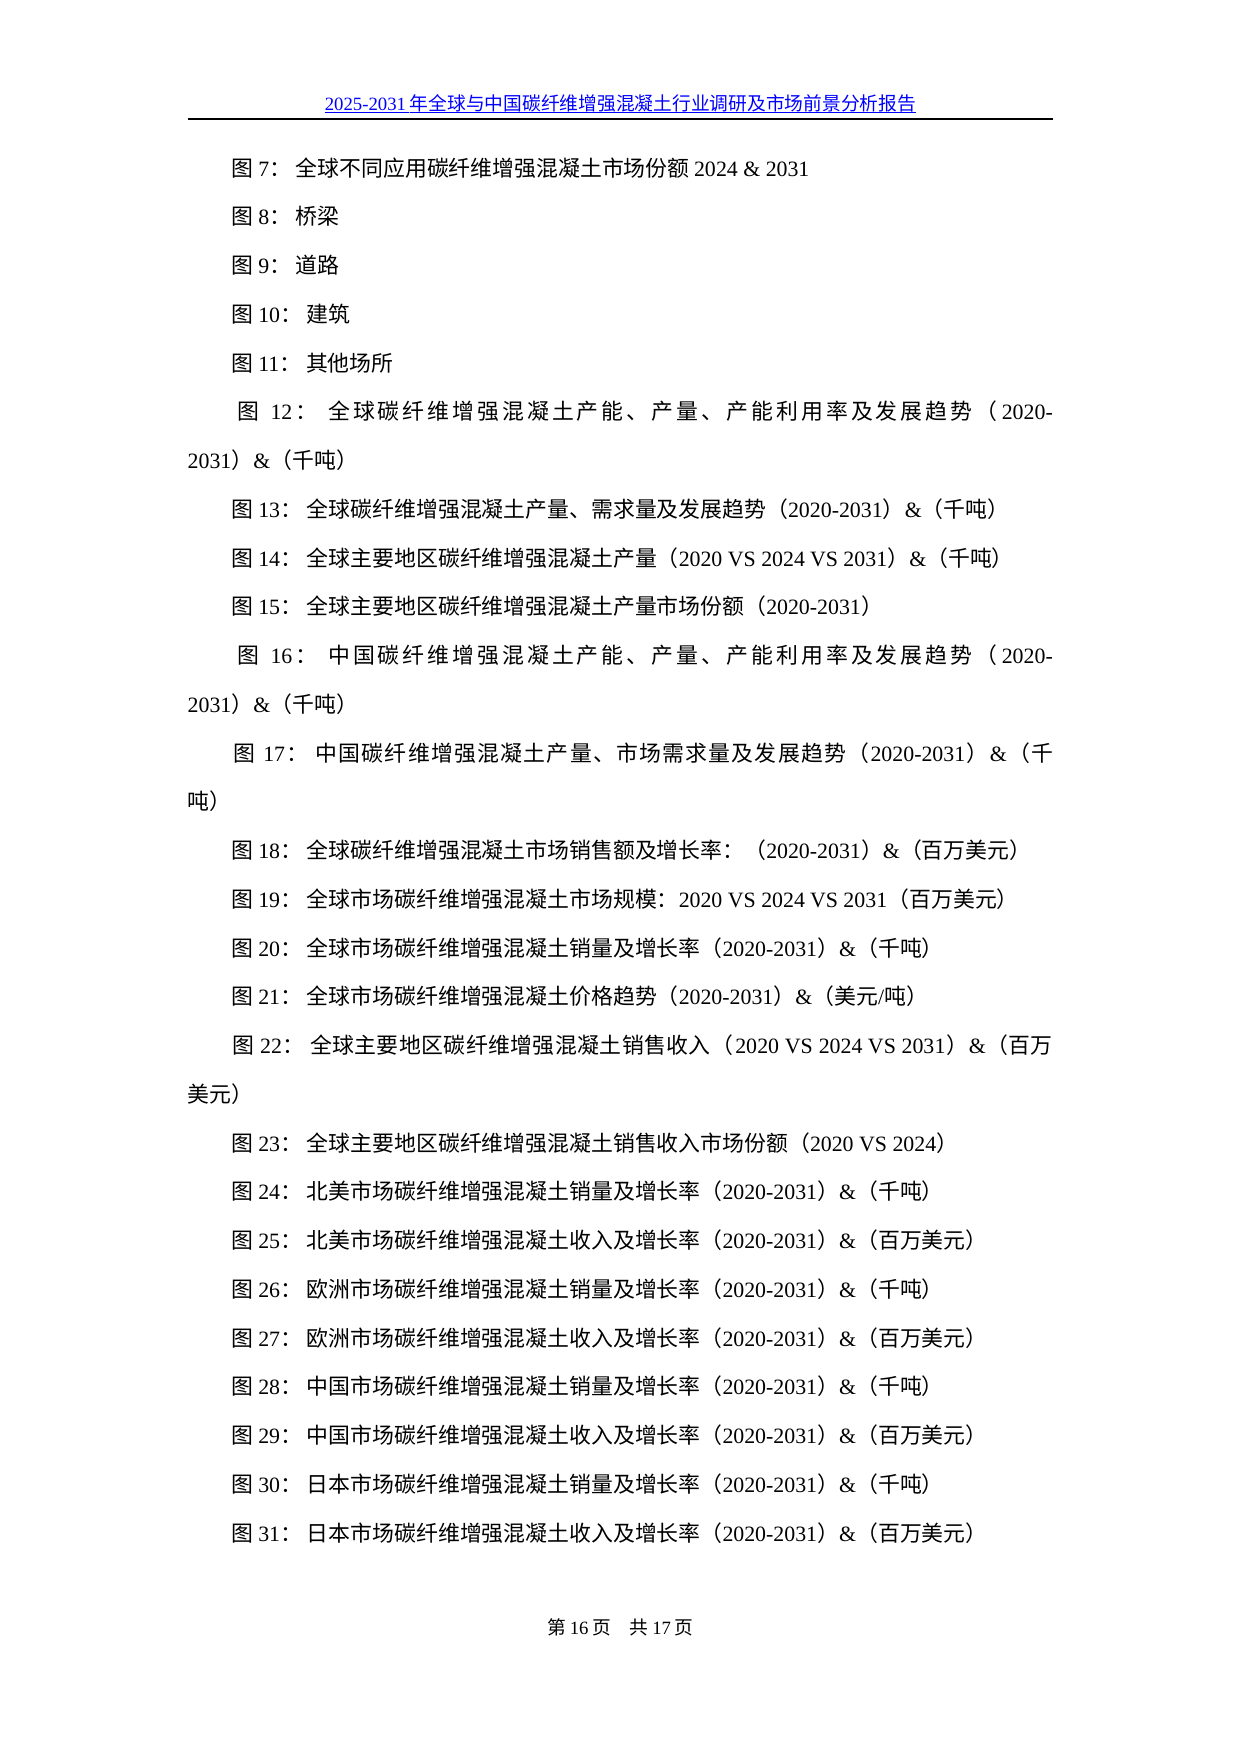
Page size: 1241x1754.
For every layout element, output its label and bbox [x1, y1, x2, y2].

text [187, 150, 1053, 1548]
